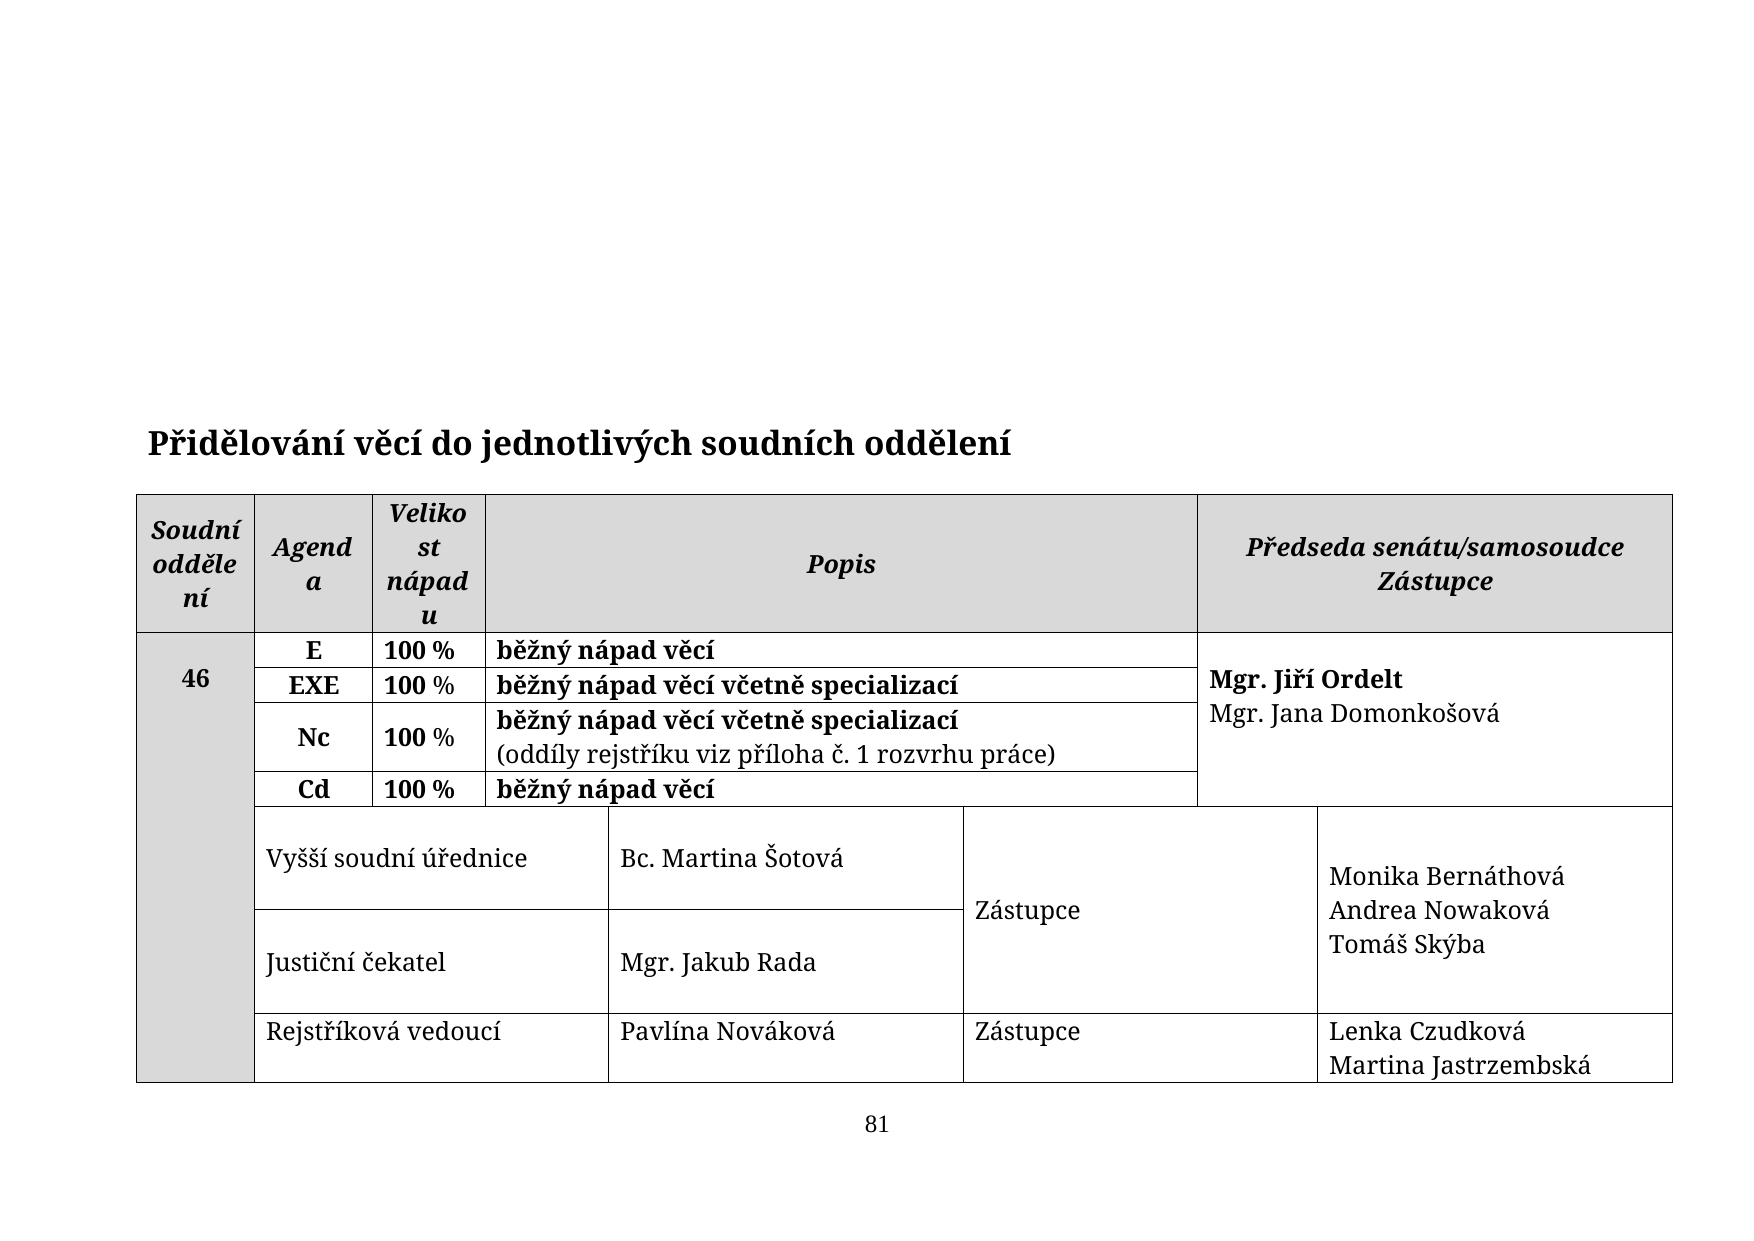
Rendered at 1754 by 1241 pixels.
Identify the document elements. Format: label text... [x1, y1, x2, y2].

table_header Popis [486, 495, 1197, 632]
table_cell běžný nápad věcí [486, 633, 1197, 667]
table_cell Zástupce [964, 807, 1317, 1012]
table_cell Cd [255, 772, 372, 806]
table_cell EXE [255, 668, 372, 702]
table_cell Bc. Martina Šotová [609, 807, 963, 909]
table_cell E [255, 633, 372, 667]
table_cell běžný nápad věcí včetně specializací [486, 668, 1197, 702]
table_cell Zástupce [964, 1014, 1317, 1082]
table_cell Nc [255, 703, 372, 771]
text Přidělování věcí do jednotlivých soudních oddělení [148, 420, 1606, 466]
table_cell běžný nápad věcí [486, 772, 1197, 806]
table_cell 100 % [373, 703, 485, 771]
table_header Velikost nápadu [373, 495, 485, 632]
table_cell Monika Bernáthová Andrea Nowaková Tomáš Skýba [1318, 807, 1672, 1012]
table_cell Rejstříková vedoucí [255, 1014, 608, 1082]
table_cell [1318, 1014, 1672, 1082]
table_cell 100 % [373, 633, 485, 667]
table_cell 100 % [373, 772, 485, 806]
table_header Soudní oddělení [137, 495, 254, 632]
table_cell Justiční čekatel [255, 910, 608, 1012]
table_cell Mgr. Jakub Rada [609, 910, 963, 1012]
table_cell Mgr. Jiří Ordelt Mgr. Jana Domonkošová [1198, 633, 1672, 806]
table_cell Vyšší soudní úřednice [255, 807, 608, 909]
table_cell 46 [137, 633, 254, 1082]
table_cell běžný nápad věcí včetně specializací (oddíly rejstříku viz příloha č. 1 rozvrhu práce) [486, 703, 1197, 771]
table_header Předseda senátu/samosoudce Zástupce [1198, 495, 1672, 632]
table_cell 100 % [373, 668, 485, 702]
table_header Agenda [255, 495, 372, 632]
table_cell Pavlína Nováková [609, 1014, 963, 1082]
